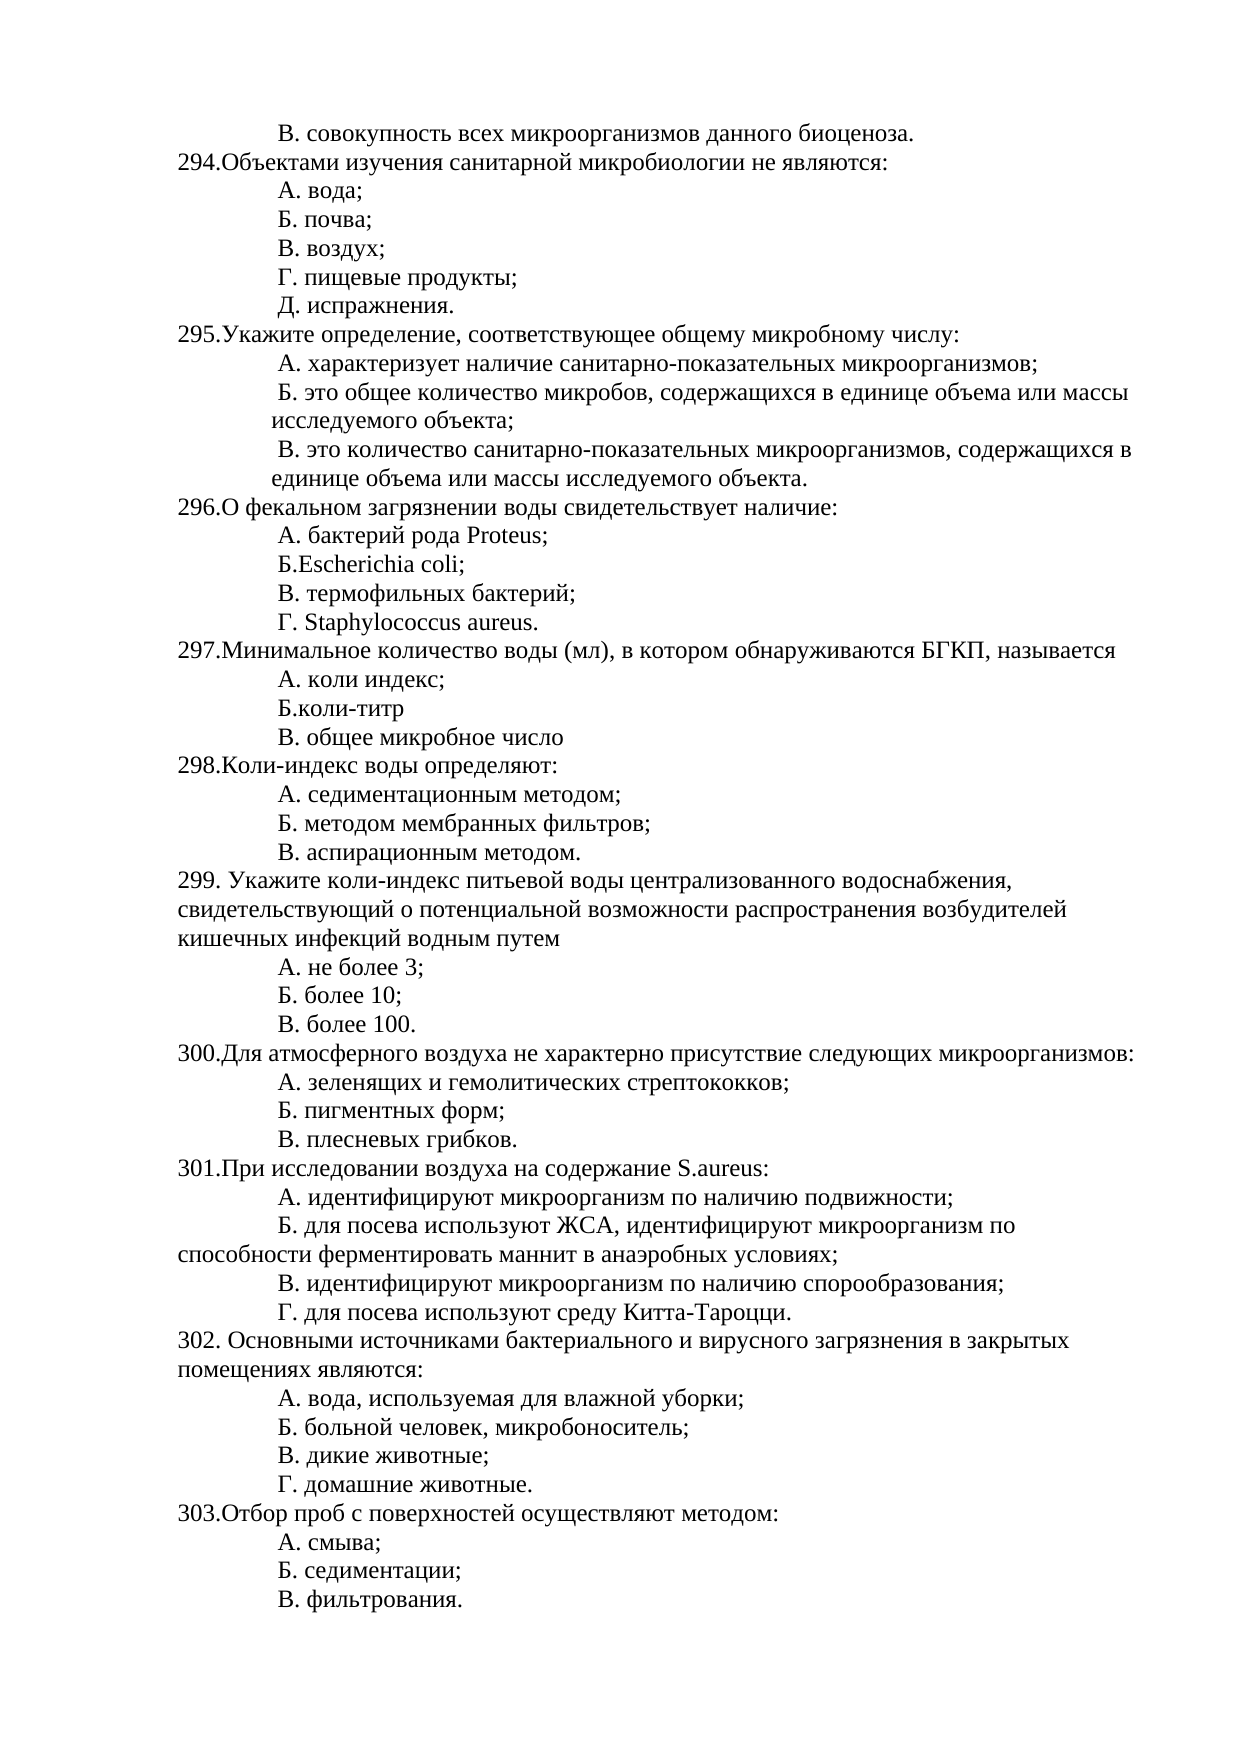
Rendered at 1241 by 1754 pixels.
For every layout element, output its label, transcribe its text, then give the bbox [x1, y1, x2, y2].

text Б. методом мембранных фильтров; [177, 808, 1152, 837]
text А. смыва; [177, 1527, 1152, 1556]
text В. фильтрования. [177, 1584, 1152, 1613]
text В. плесневых грибков. [177, 1124, 1152, 1153]
text исследуемого объекта; [177, 406, 1152, 434]
text 299. Укажите коли-индекс питьевой воды централизованного водоснабжения, свидетельствующий о потенциальной возможности распространения возбудителей кишечных инфекций водным путем [177, 866, 1152, 952]
text А. коли индекс; [177, 664, 1152, 693]
text В. более 100. [177, 1009, 1152, 1038]
text 297.Минимальное количество воды (мл), в котором обнаруживаются БГКП, называется [177, 636, 1152, 664]
text Б. пигментных форм; [177, 1096, 1152, 1124]
text А. вода; [177, 176, 1152, 204]
text 296.О фекальном загрязнении воды свидетельствует наличие: [177, 492, 1152, 521]
text Б. для посева используют ЖСА, идентифицируют микроорганизм по способности ферментировать маннит в анаэробных условиях; [177, 1211, 1152, 1268]
text 294.Объектами изучения санитарной микробиологии не являются: [177, 147, 1152, 176]
text 295.Укажите определение, соответствующее общему микробному числу: [177, 319, 1152, 348]
text А. не более 3; [177, 952, 1152, 981]
text 301.При исследовании воздуха на содержание S.aureus: [177, 1153, 1152, 1182]
text Г. пищевые продукты; [177, 262, 1152, 291]
text Б. седиментации; [177, 1556, 1152, 1584]
text В. совокупность всех микроорганизмов данного биоценоза. [177, 118, 1152, 147]
text Б. больной человек, микробоноситель; [177, 1412, 1152, 1441]
text А. бактерий рода Proteus; [177, 521, 1152, 549]
text В. дикие животные; [177, 1441, 1152, 1469]
text 298.Коли-индекс воды определяют: [177, 751, 1152, 779]
text Д. испражнения. [177, 291, 1152, 319]
text А. седиментационным методом; [177, 779, 1152, 808]
text Б. более 10; [177, 981, 1152, 1009]
text А. характеризует наличие санитарно-показательных микроорганизмов; [177, 348, 1152, 377]
text 303.Отбор проб с поверхностей осуществляют методом: [177, 1498, 1152, 1527]
text 302. Основными источниками бактериального и вирусного загрязнения в закрытых помещениях являются: [177, 1326, 1152, 1383]
text Б.коли-титр [177, 693, 1152, 722]
text Г. для посева используют среду Китта-Тароцци. [177, 1297, 1152, 1326]
text Б. почва; [177, 204, 1152, 233]
text Г. Staphylococcus aureus. [177, 607, 1152, 636]
text В. это количество санитарно-показательных микроорганизмов, содержащихся в [177, 434, 1152, 463]
text единице объема или массы исследуемого объекта. [177, 463, 1152, 492]
text 300.Для атмосферного воздуха не характерно присутствие следующих микроорганизмов: [177, 1038, 1152, 1067]
text В. общее микробное число [177, 722, 1152, 751]
text А. вода, используемая для влажной уборки; [177, 1383, 1152, 1412]
text Б. это общее количество микробов, содержащихся в единице объема или массы [177, 377, 1152, 406]
text В. идентифицируют микроорганизм по наличию спорообразования; [177, 1268, 1152, 1297]
text В. термофильных бактерий; [177, 578, 1152, 607]
text Б.Escherichia coli; [177, 549, 1152, 578]
text В. аспирационным методом. [177, 837, 1152, 866]
text Г. домашние животные. [177, 1469, 1152, 1498]
text А. зеленящих и гемолитических стрептококков; [177, 1067, 1152, 1096]
text В. воздух; [177, 233, 1152, 262]
text А. идентифицируют микроорганизм по наличию подвижности; [177, 1182, 1152, 1211]
